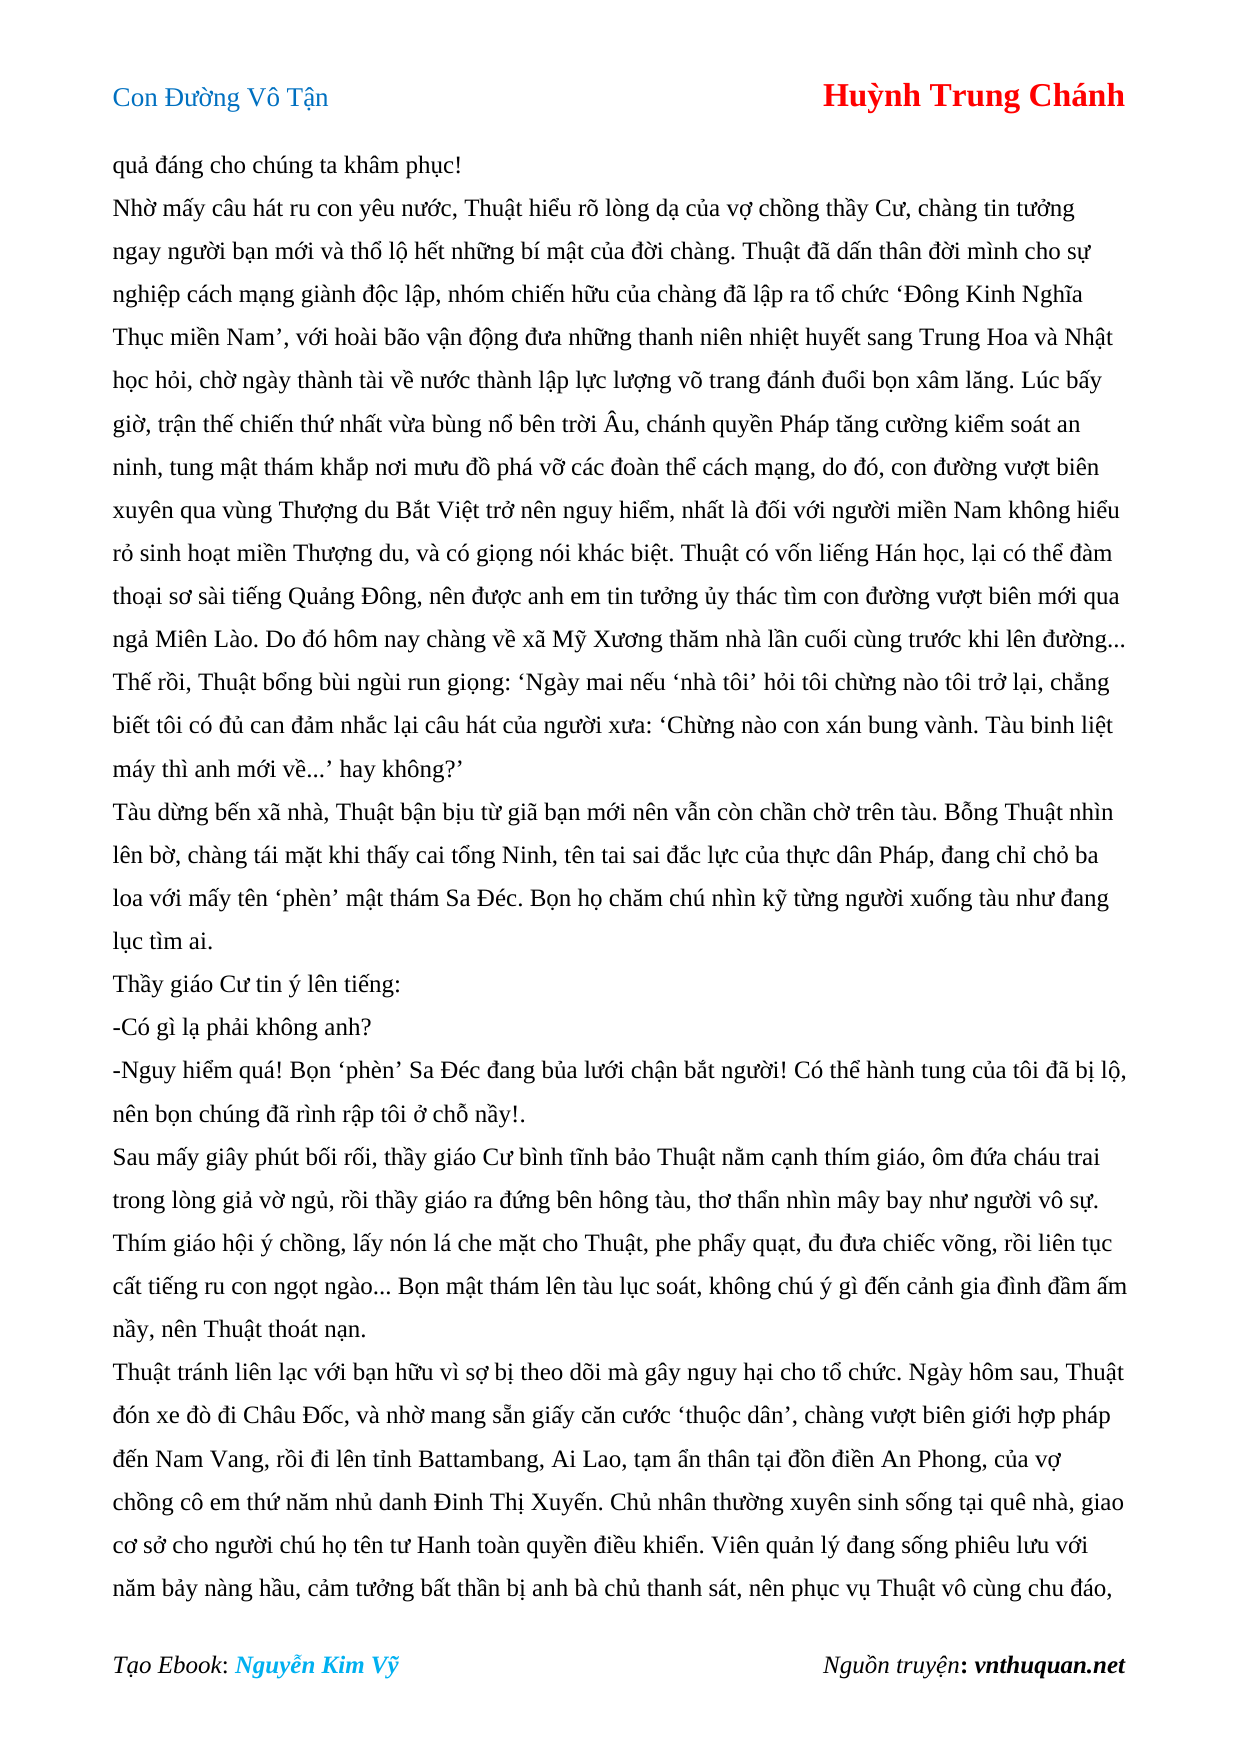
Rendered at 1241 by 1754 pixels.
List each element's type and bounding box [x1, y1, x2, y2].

text [112, 150, 1128, 1602]
